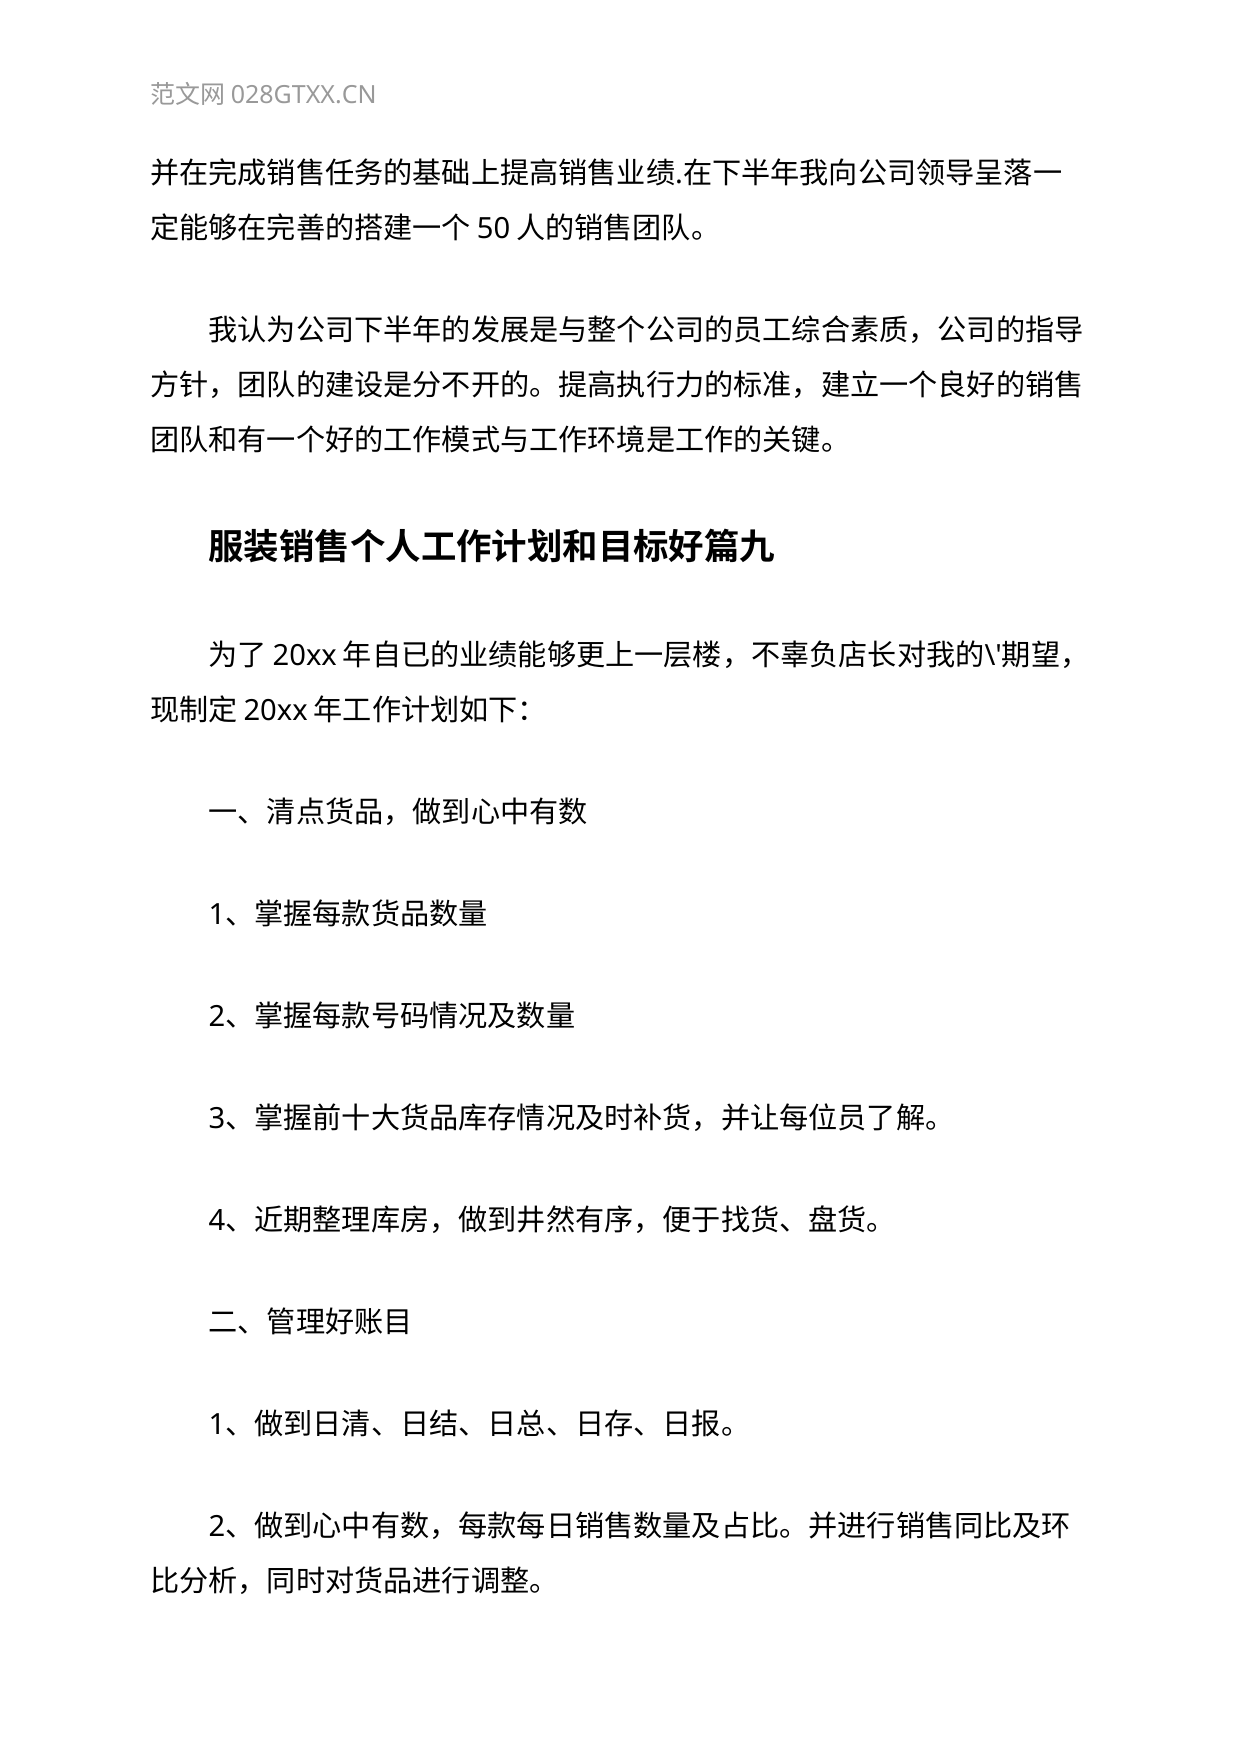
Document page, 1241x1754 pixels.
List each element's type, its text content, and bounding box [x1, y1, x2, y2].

text 1、掌握每款货品数量 [150, 891, 1090, 933]
text 4、近期整理库房，做到井然有序，便于找货、盘货。 [150, 1197, 1090, 1239]
text 服装销售个人工作计划和目标好篇九 [150, 518, 1090, 570]
text 我认为公司下半年的发展是与整个公司的员工综合素质，公司的指导方针，团队的建设是分不开的。提高执行力的标准，建立一个良好的销售团队和有一个好的工作模式与工作环境是工作的关键。 [150, 307, 1090, 459]
text 为了20xx年自已的业绩能够更上一层楼，不辜负店长对我的\'期望，现制定20xx年工作计划如下： [150, 632, 1090, 729]
text 1、做到日清、日结、日总、日存、日报。 [150, 1400, 1090, 1443]
text 2、做到心中有数，每款每日销售数量及占比。并进行销售同比及环比分析，同时对货品进行调整。 [150, 1502, 1090, 1600]
text 3、掌握前十大货品库存情况及时补货，并让每位员了解。 [150, 1095, 1090, 1137]
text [150, 150, 1090, 247]
text 一、清点货品，做到心中有数 [150, 789, 1090, 831]
text 二、管理好账目 [150, 1299, 1090, 1341]
text 2、掌握每款号码情况及数量 [150, 993, 1090, 1035]
